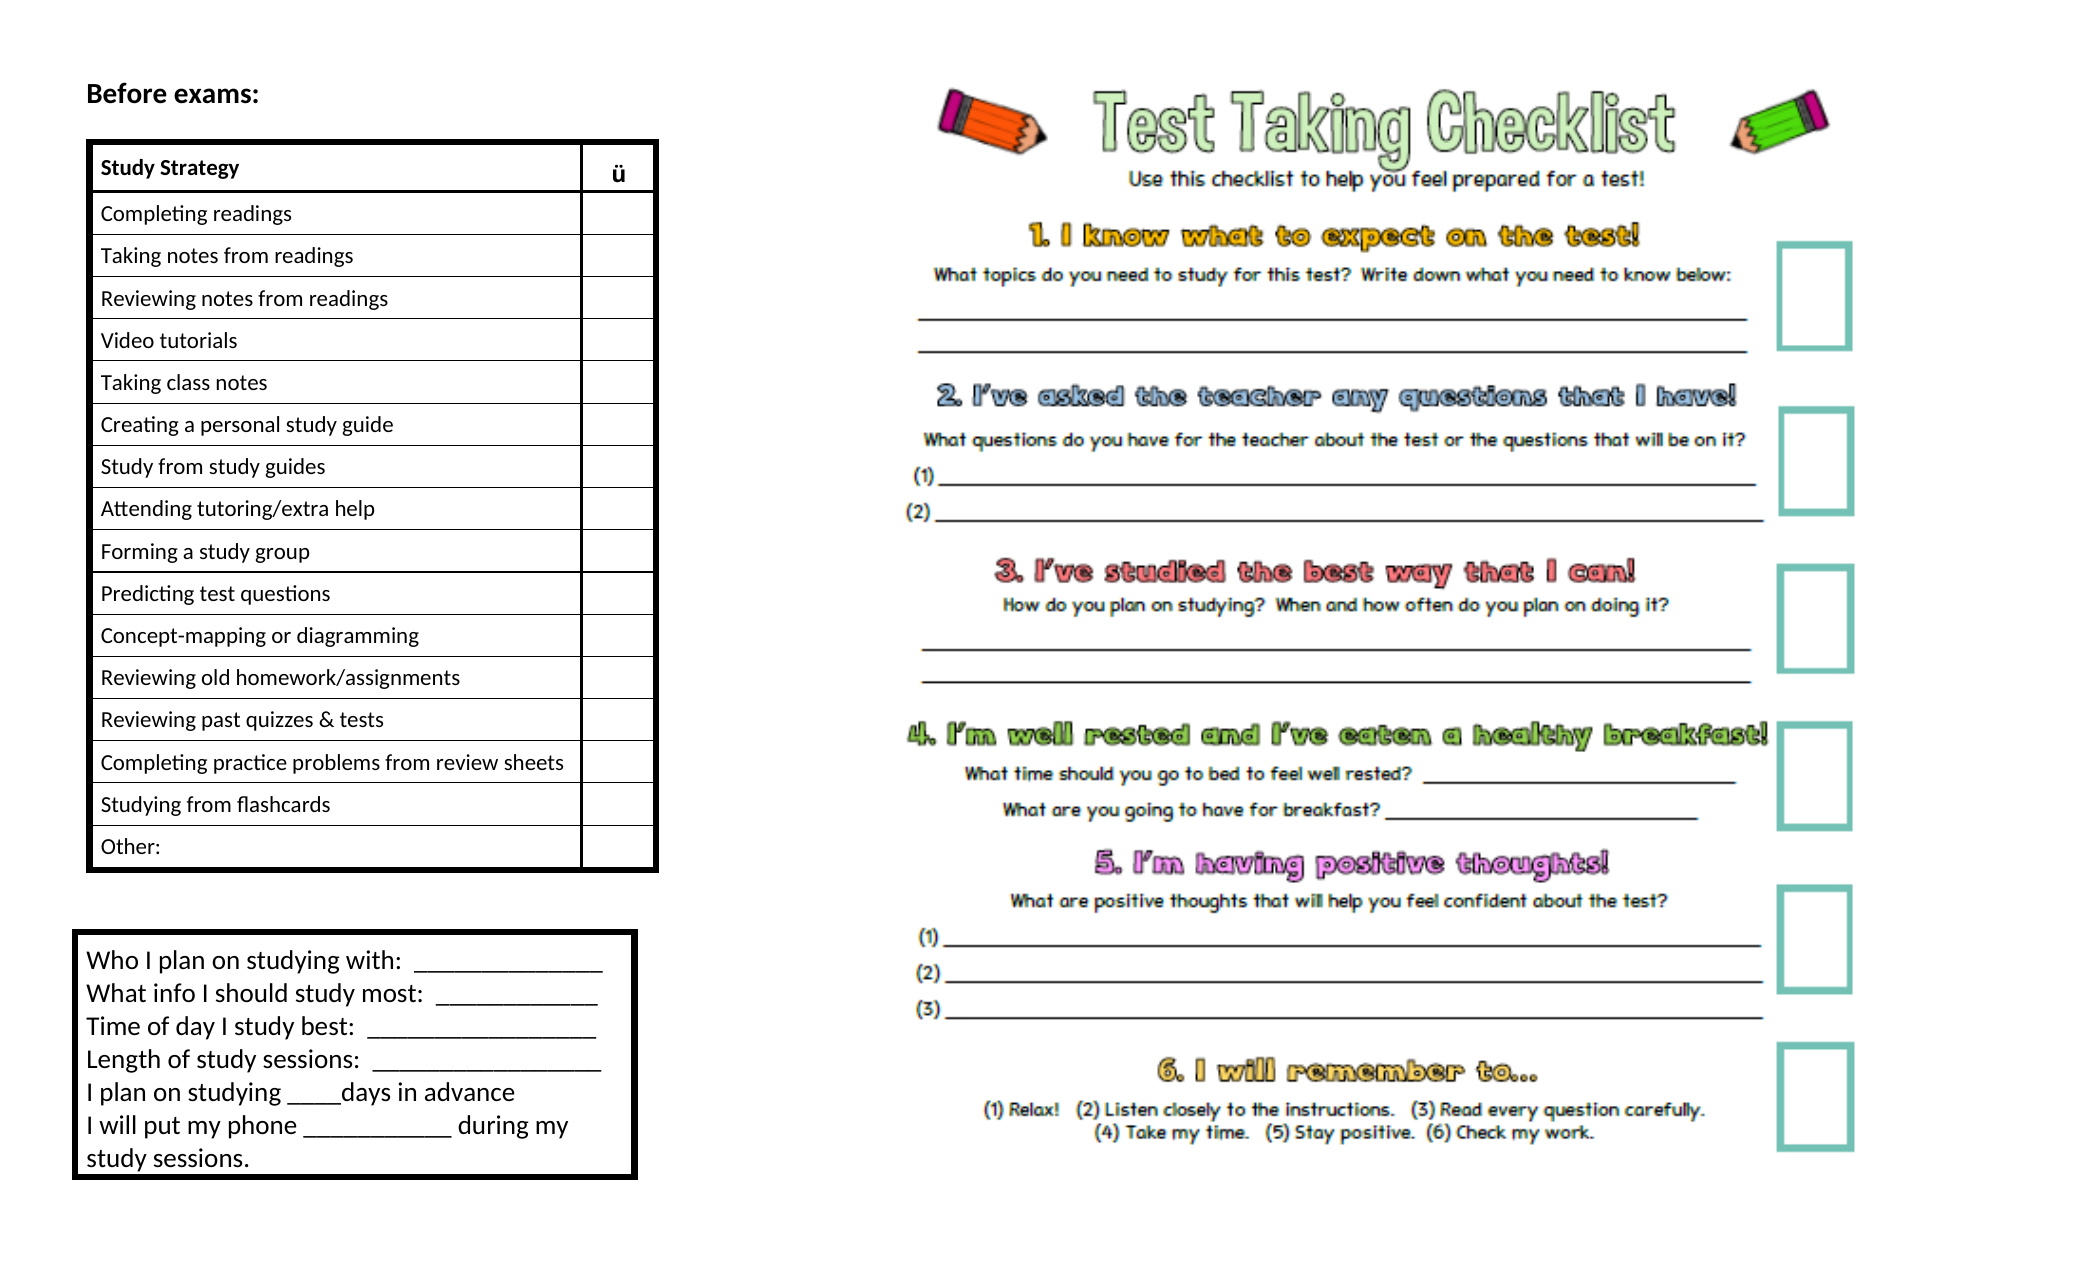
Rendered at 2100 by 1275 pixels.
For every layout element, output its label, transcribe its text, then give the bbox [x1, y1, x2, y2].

picture [902, 75, 1861, 1175]
table_header Before exams: [75, 75, 731, 1217]
table_header [731, 75, 2024, 1217]
